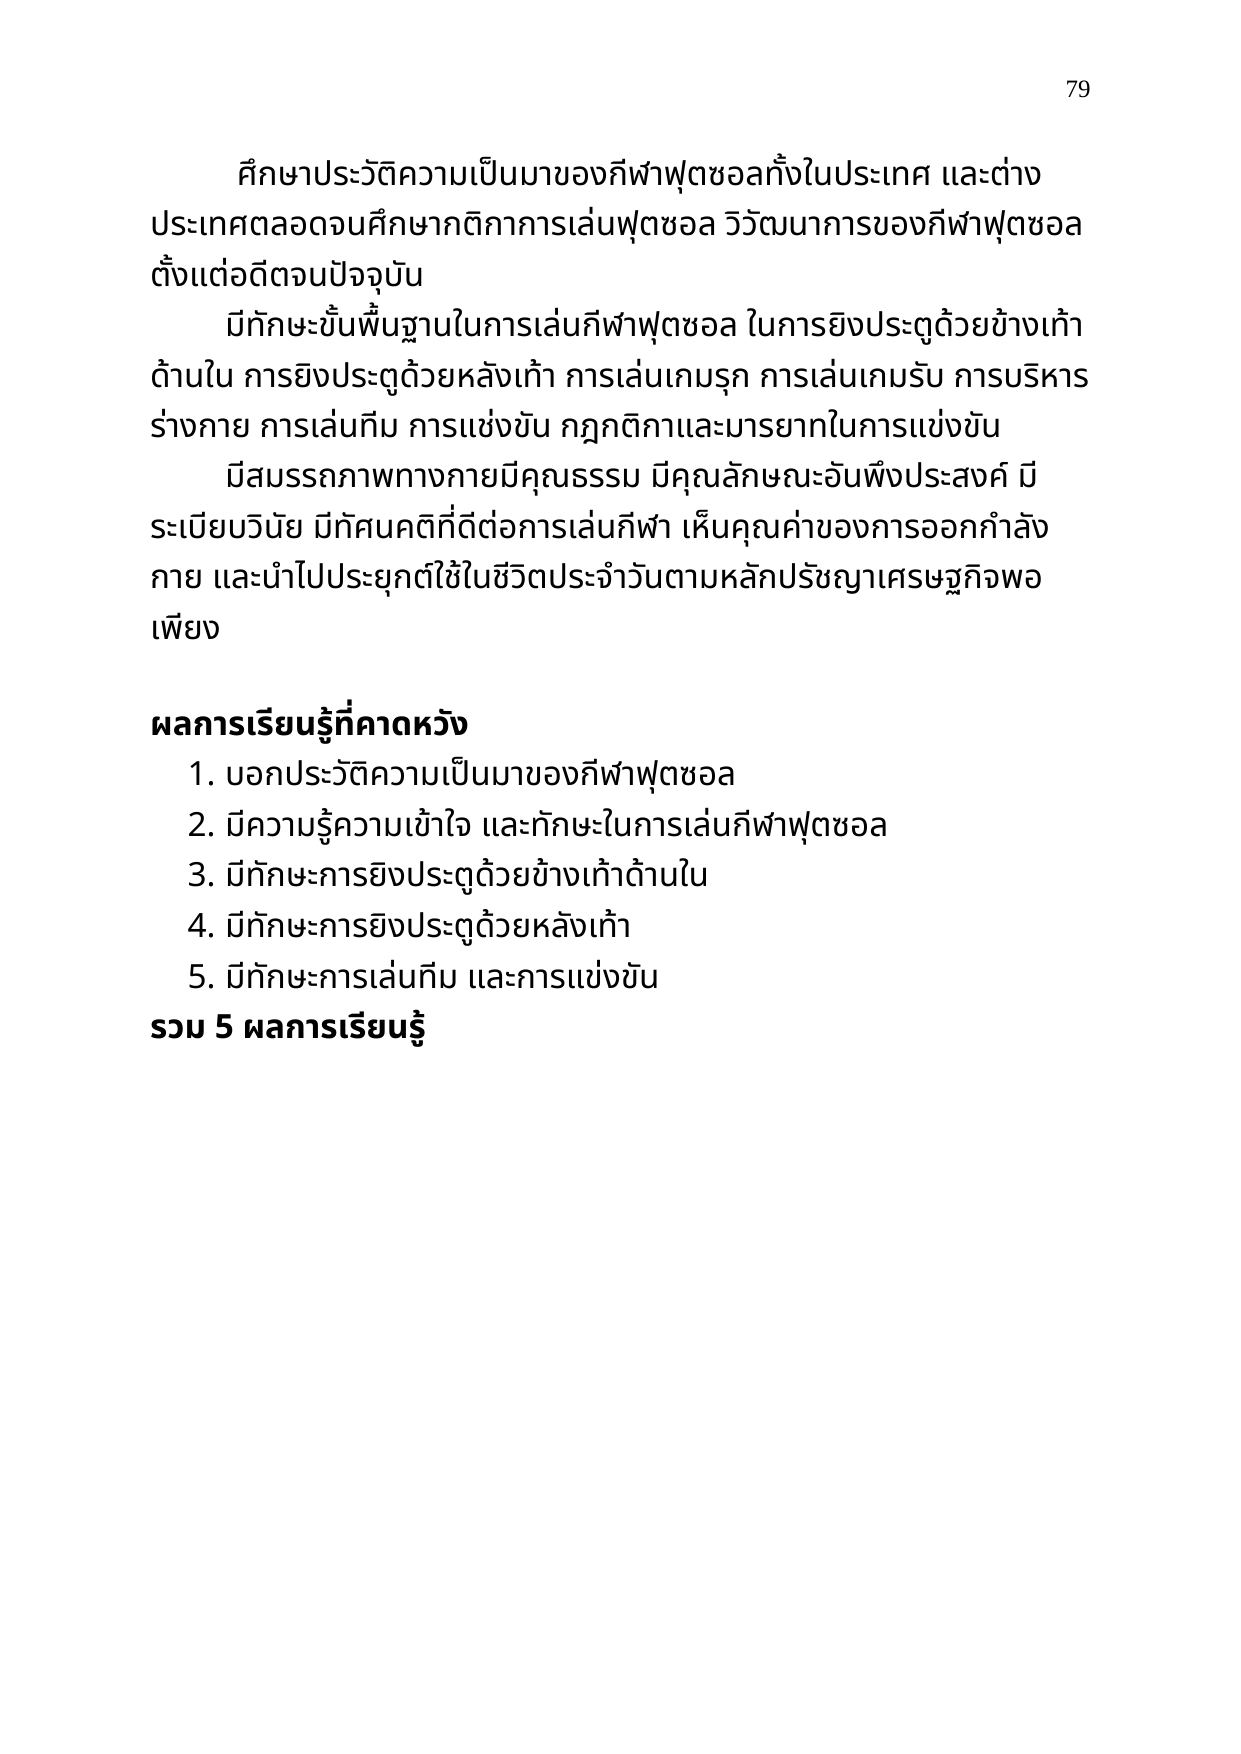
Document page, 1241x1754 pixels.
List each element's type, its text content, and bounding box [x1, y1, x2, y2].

list บอกประวัติความเป็นมาของกีฬาฟุตซอล [187, 750, 1090, 801]
text ผลการเรียนรู้ที่คาดหวัง [150, 699, 1090, 750]
text รวม 5 ผลการเรียนรู้ [150, 1003, 1090, 1054]
text ศึกษาประวัติความเป็นมาของกีฬาฟุตซอลทั้งในประเทศ และต่างประเทศตลอดจนศึกษากติกาการเล่นฟุตซอล วิวัฒนาการของกีฬาฟุตซอลตั้งแต่อดีตจนปัจจุบัน [150, 150, 1090, 301]
list มีความรู้ความเข้าใจ และทักษะในการเล่นกีฬาฟุตซอล [187, 801, 1090, 851]
list มีทักษะการยิงประตูด้วยหลังเท้า [187, 902, 1090, 952]
text มีทักษะขั้นพื้นฐานในการเล่นกีฬาฟุตซอล ในการยิงประตูด้วยข้างเท้าด้านใน การยิงประตูด้วยหลังเท้า การเล่นเกมรุก การเล่นเกมรับ การบริหารร่างกาย การเล่นทีม การแช่งขัน กฎกติกาและมารยาทในการแข่งขัน [150, 301, 1090, 452]
list มีทักษะการยิงประตูด้วยข้างเท้าด้านใน [187, 851, 1090, 902]
list มีทักษะการเล่นทีม และการแข่งขัน [187, 952, 1090, 1003]
text มีสมรรถภาพทางกายมีคุณธรรม มีคุณลักษณะอันพึงประสงค์ มีระเบียบวินัย มีทัศนคติที่ดีต่อการเล่นกีฬา เห็นคุณค่าของการออกกำลังกาย และนำไปประยุกต์ใช้ในชีวิตประจำวันตามหลักปรัชญาเศรษฐกิจพอเพียง [150, 452, 1090, 654]
